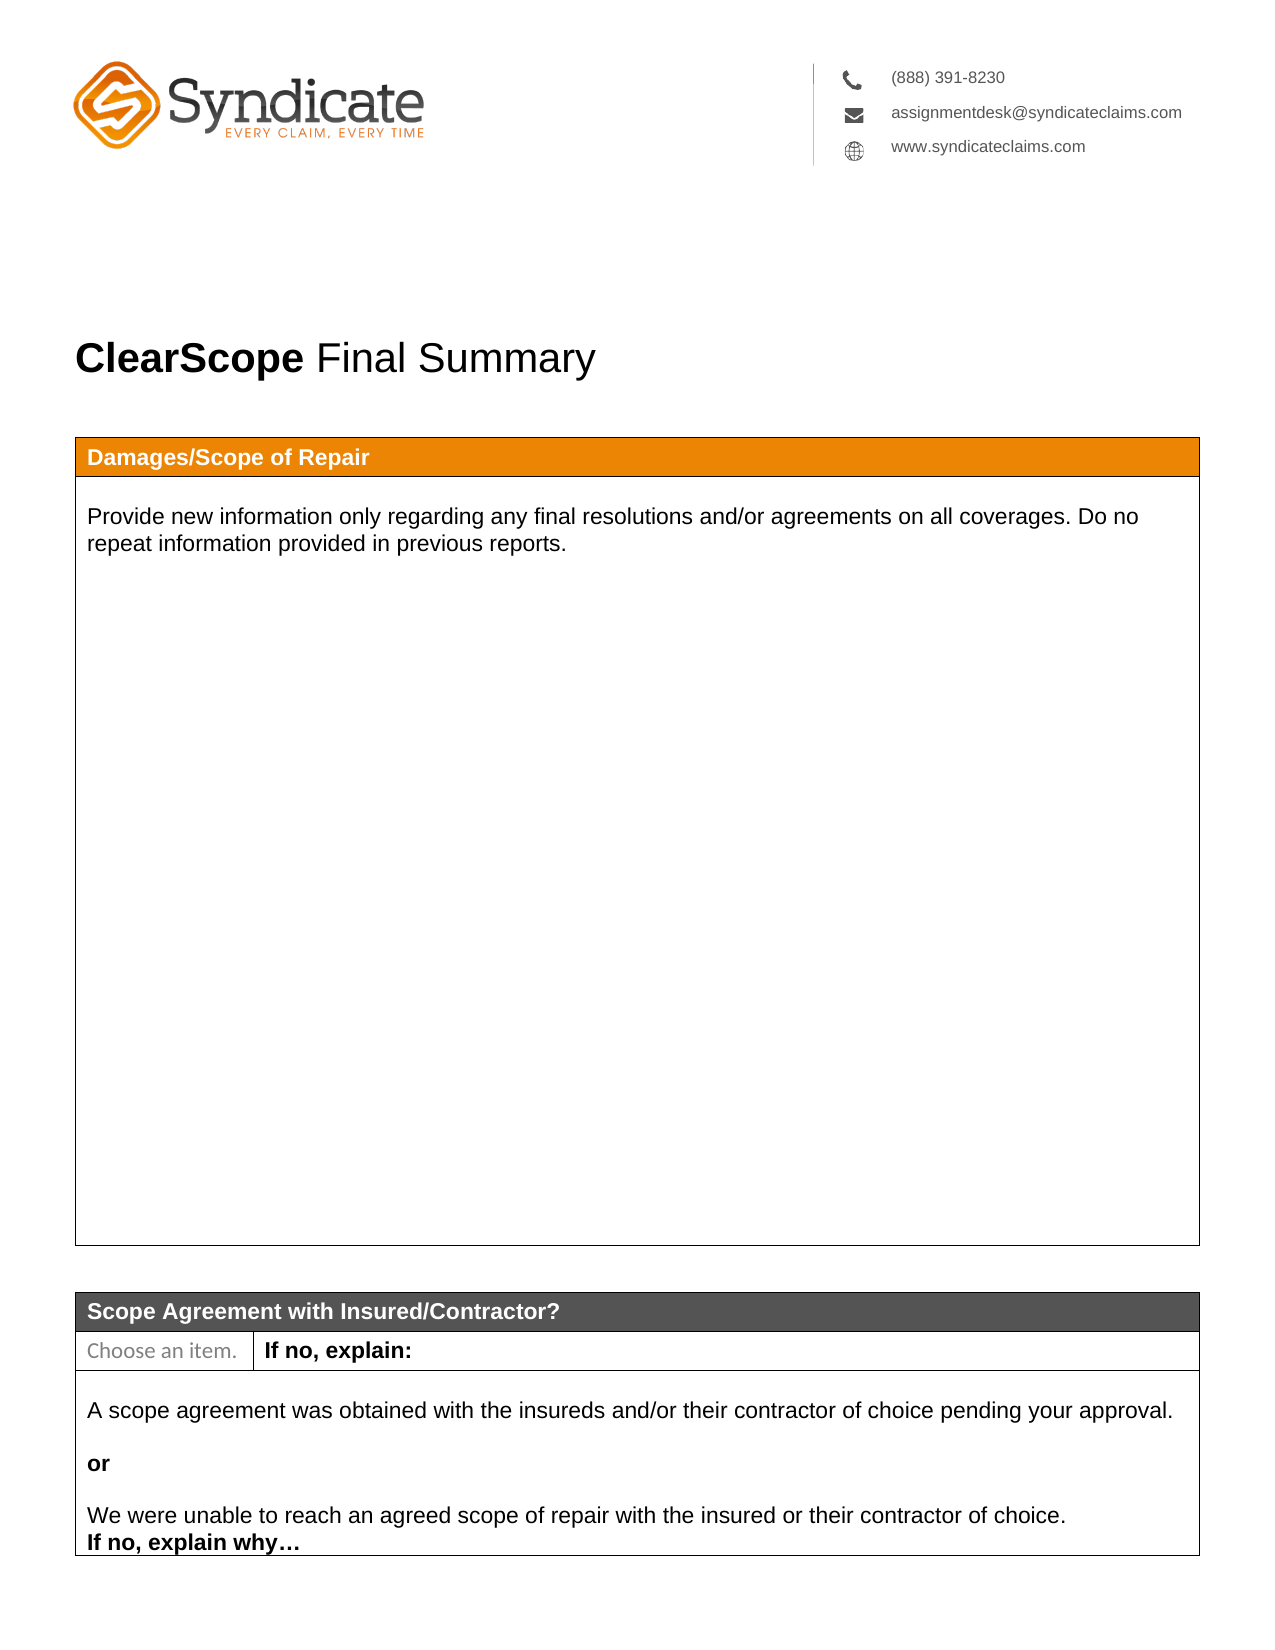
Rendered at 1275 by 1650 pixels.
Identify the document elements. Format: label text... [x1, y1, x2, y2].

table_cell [76, 1371, 1199, 1555]
table_header Damages/Scope of Repair [76, 438, 1199, 476]
picture [842, 70, 862, 90]
table_cell [76, 1332, 253, 1369]
table_header Scope Agreement with Insured/Contractor? [76, 1293, 1199, 1331]
text ClearScope Final Summary [75, 334, 1200, 382]
table_cell If no, explain: [254, 1332, 1199, 1369]
picture [844, 108, 864, 123]
table_cell Provide new information only regarding any final resolutions and/or agreements on all coverages. Do no repeat information provided in previous reports. [76, 477, 1199, 1245]
picture [844, 141, 864, 161]
picture [44, 0, 459, 153]
